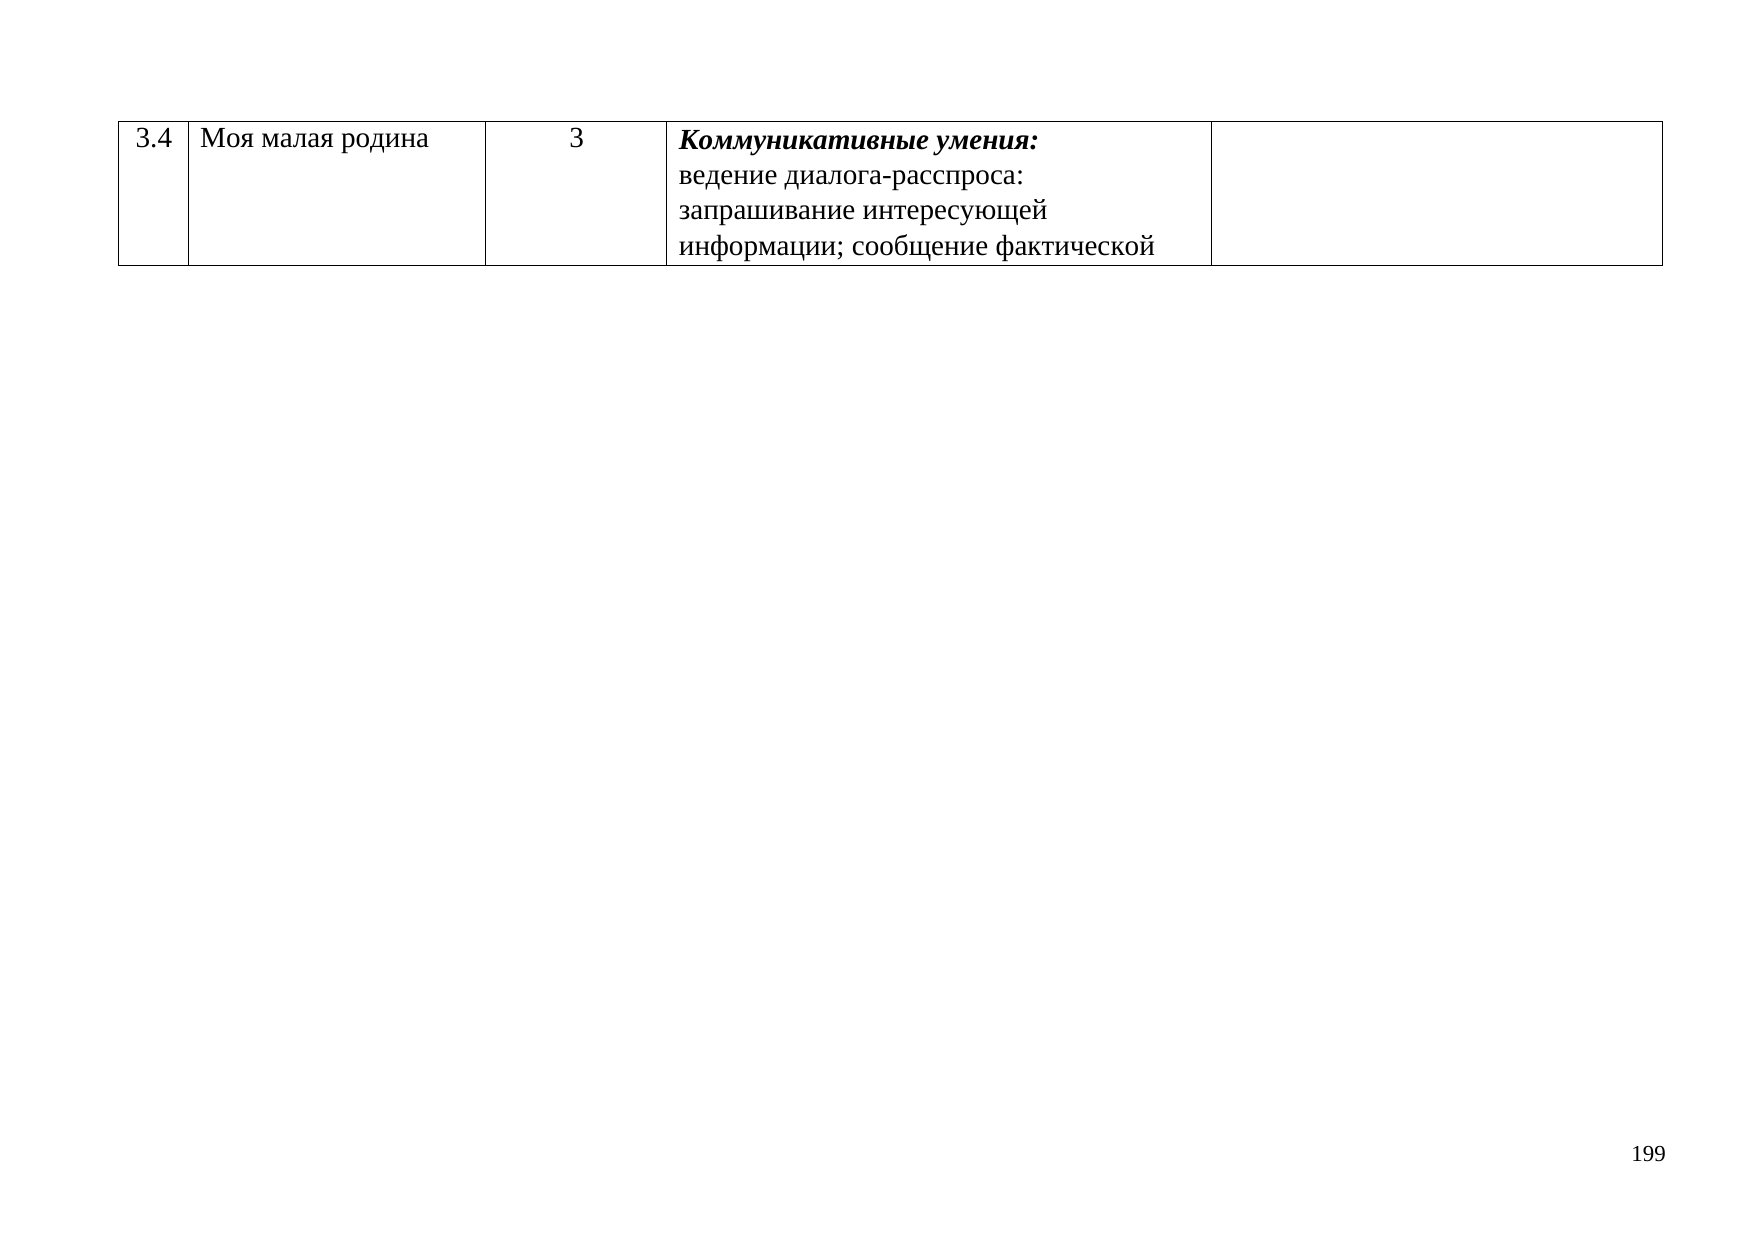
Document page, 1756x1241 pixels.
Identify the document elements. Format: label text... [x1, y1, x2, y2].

table_cell 3.4 [119, 122, 188, 265]
table_cell Коммуникативные умения: ведение диалога-расспроса: запрашивание интересующей информации; сообщение фактической [667, 122, 1211, 265]
table_header [1212, 122, 1662, 265]
table_cell Моя малая родина [189, 122, 485, 265]
table_cell 3 [486, 122, 666, 265]
